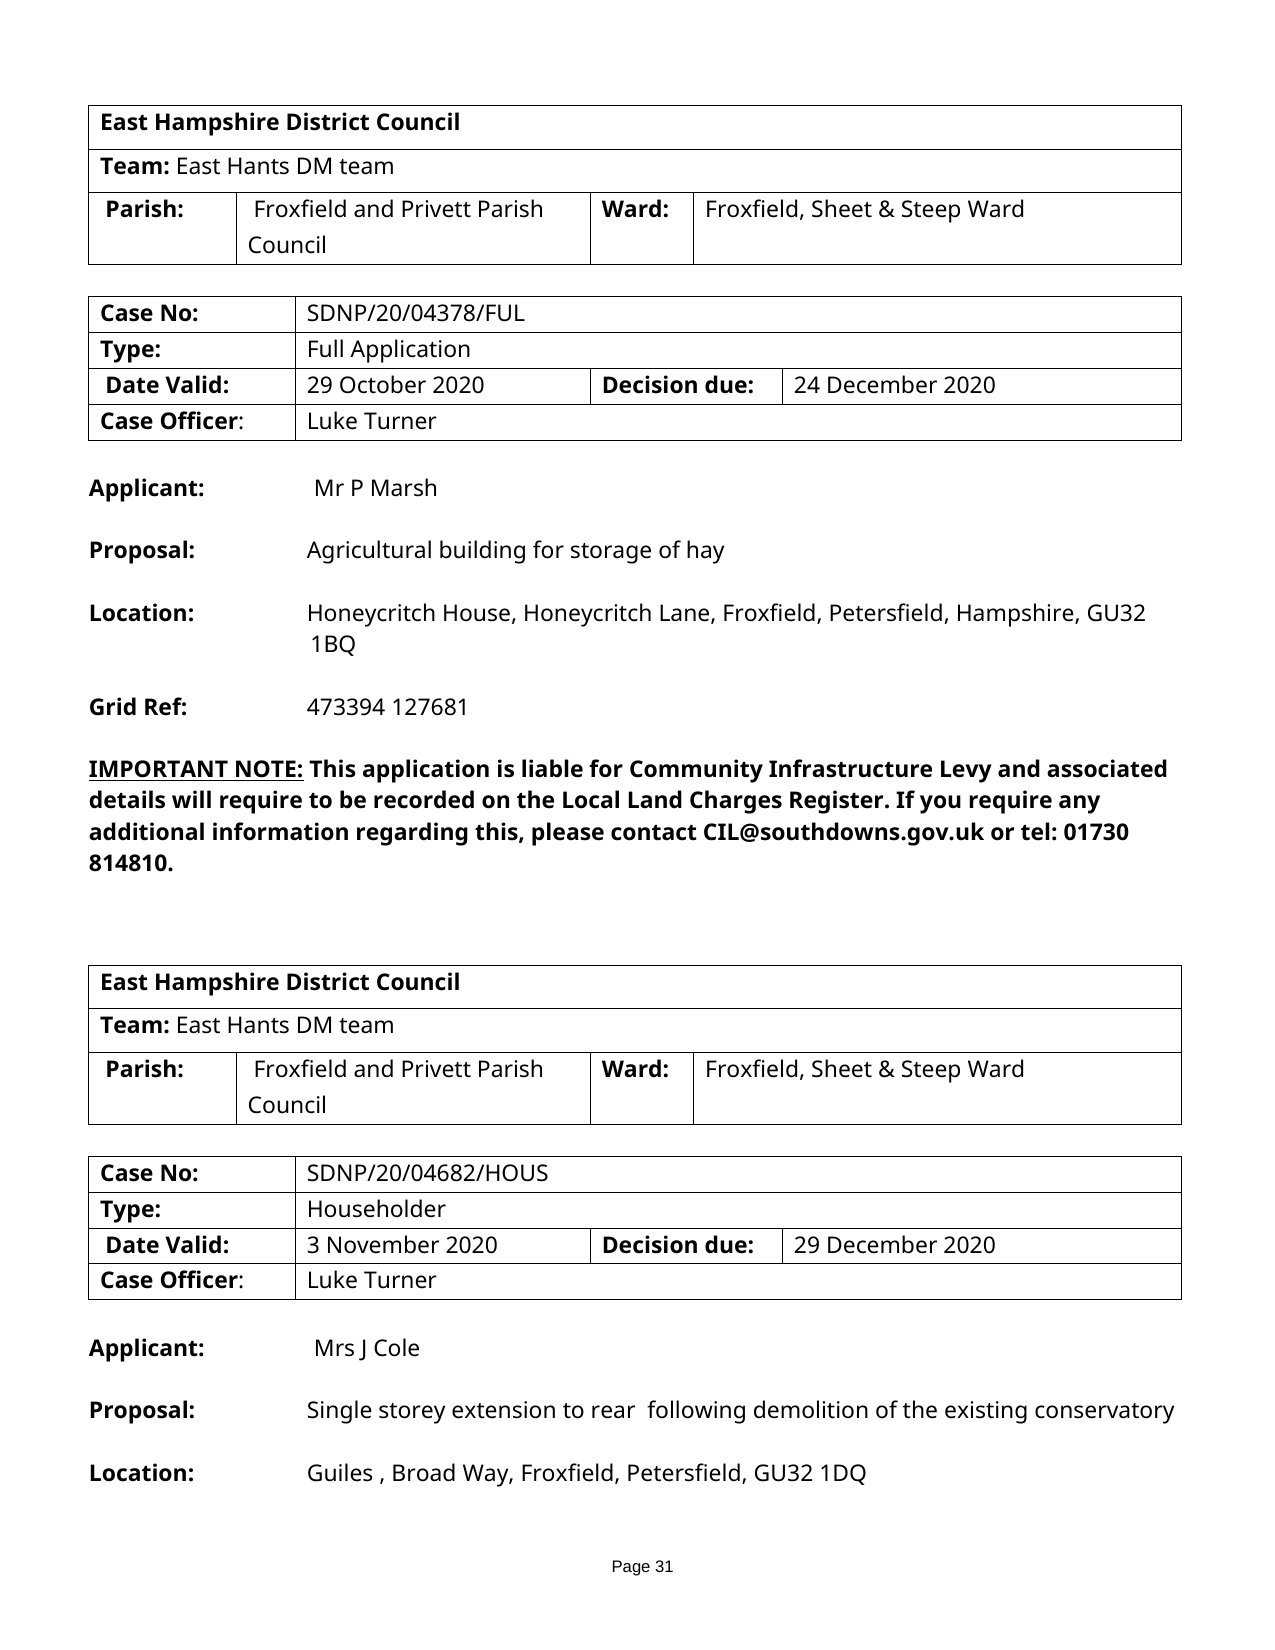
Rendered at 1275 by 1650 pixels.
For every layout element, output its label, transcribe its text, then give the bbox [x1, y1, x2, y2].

table_cell Type: [89, 1193, 295, 1227]
table_header Case No: [89, 297, 295, 332]
table_cell 3 November 2020 [296, 1229, 590, 1263]
table_cell Luke Turner [296, 1264, 1181, 1299]
table_header East Hampshire District Council [89, 966, 1181, 1008]
table_cell Froxfield and Privett Parish Council [237, 193, 590, 264]
table_cell Parish: [89, 193, 236, 264]
text IMPORTANT NOTE: This application is liable for Community Infrastructure Levy and associated details will require to be recorded on the Local Land Charges Register. If you require any additional information regarding this, please contact CIL@southdowns.gov.uk or tel: 01730 814810. [89, 753, 1196, 878]
table_cell Full Application [296, 333, 1181, 368]
table_header Case No: [89, 1157, 295, 1192]
table_cell Luke Turner [296, 405, 1181, 439]
table_cell Parish: [89, 1053, 236, 1123]
text Applicant: Mr P Marsh [89, 472, 1196, 503]
table_cell Froxfield and Privett Parish Council [237, 1053, 590, 1123]
text Proposal: Agricultural building for storage of hay [89, 534, 1196, 566]
table_cell Type: [89, 333, 295, 368]
table_cell Ward: [591, 1053, 693, 1123]
table_cell 29 October 2020 [296, 369, 590, 404]
table_header SDNP/20/04378/FUL [296, 297, 1181, 332]
table_cell 29 December 2020 [783, 1229, 1181, 1263]
table_header SDNP/20/04682/HOUS [296, 1157, 1181, 1192]
table_cell Date Valid: [89, 1229, 295, 1263]
table_header East Hampshire District Council [89, 106, 1181, 149]
table_cell Froxfield, Sheet & Steep Ward [694, 1053, 1181, 1123]
table_cell Froxfield, Sheet & Steep Ward [694, 193, 1181, 264]
text Proposal: Single storey extension to rear following demolition of the existing conservatory [89, 1394, 1196, 1425]
text Applicant: Mrs J Cole [89, 1331, 1196, 1363]
table_cell Ward: [591, 193, 693, 264]
table_cell Householder [296, 1193, 1181, 1227]
text Location: Guiles , Broad Way, Froxfield, Petersfield, GU32 1DQ [89, 1456, 1196, 1488]
text Location: Honeycritch House, Honeycritch Lane, Froxfield, Petersfield, Hampshire, GU32 1BQ [89, 597, 1196, 659]
text Grid Ref: 473394 127681 [89, 691, 1196, 722]
table_cell Team: East Hants DM team [89, 150, 1181, 192]
table_cell Case Officer: [89, 1264, 295, 1299]
table_cell Decision due: [591, 369, 782, 404]
table_cell Decision due: [591, 1229, 782, 1263]
table_cell Case Officer: [89, 405, 295, 439]
table_cell 24 December 2020 [783, 369, 1181, 404]
table_cell Date Valid: [89, 369, 295, 404]
table_cell Team: East Hants DM team [89, 1009, 1181, 1052]
